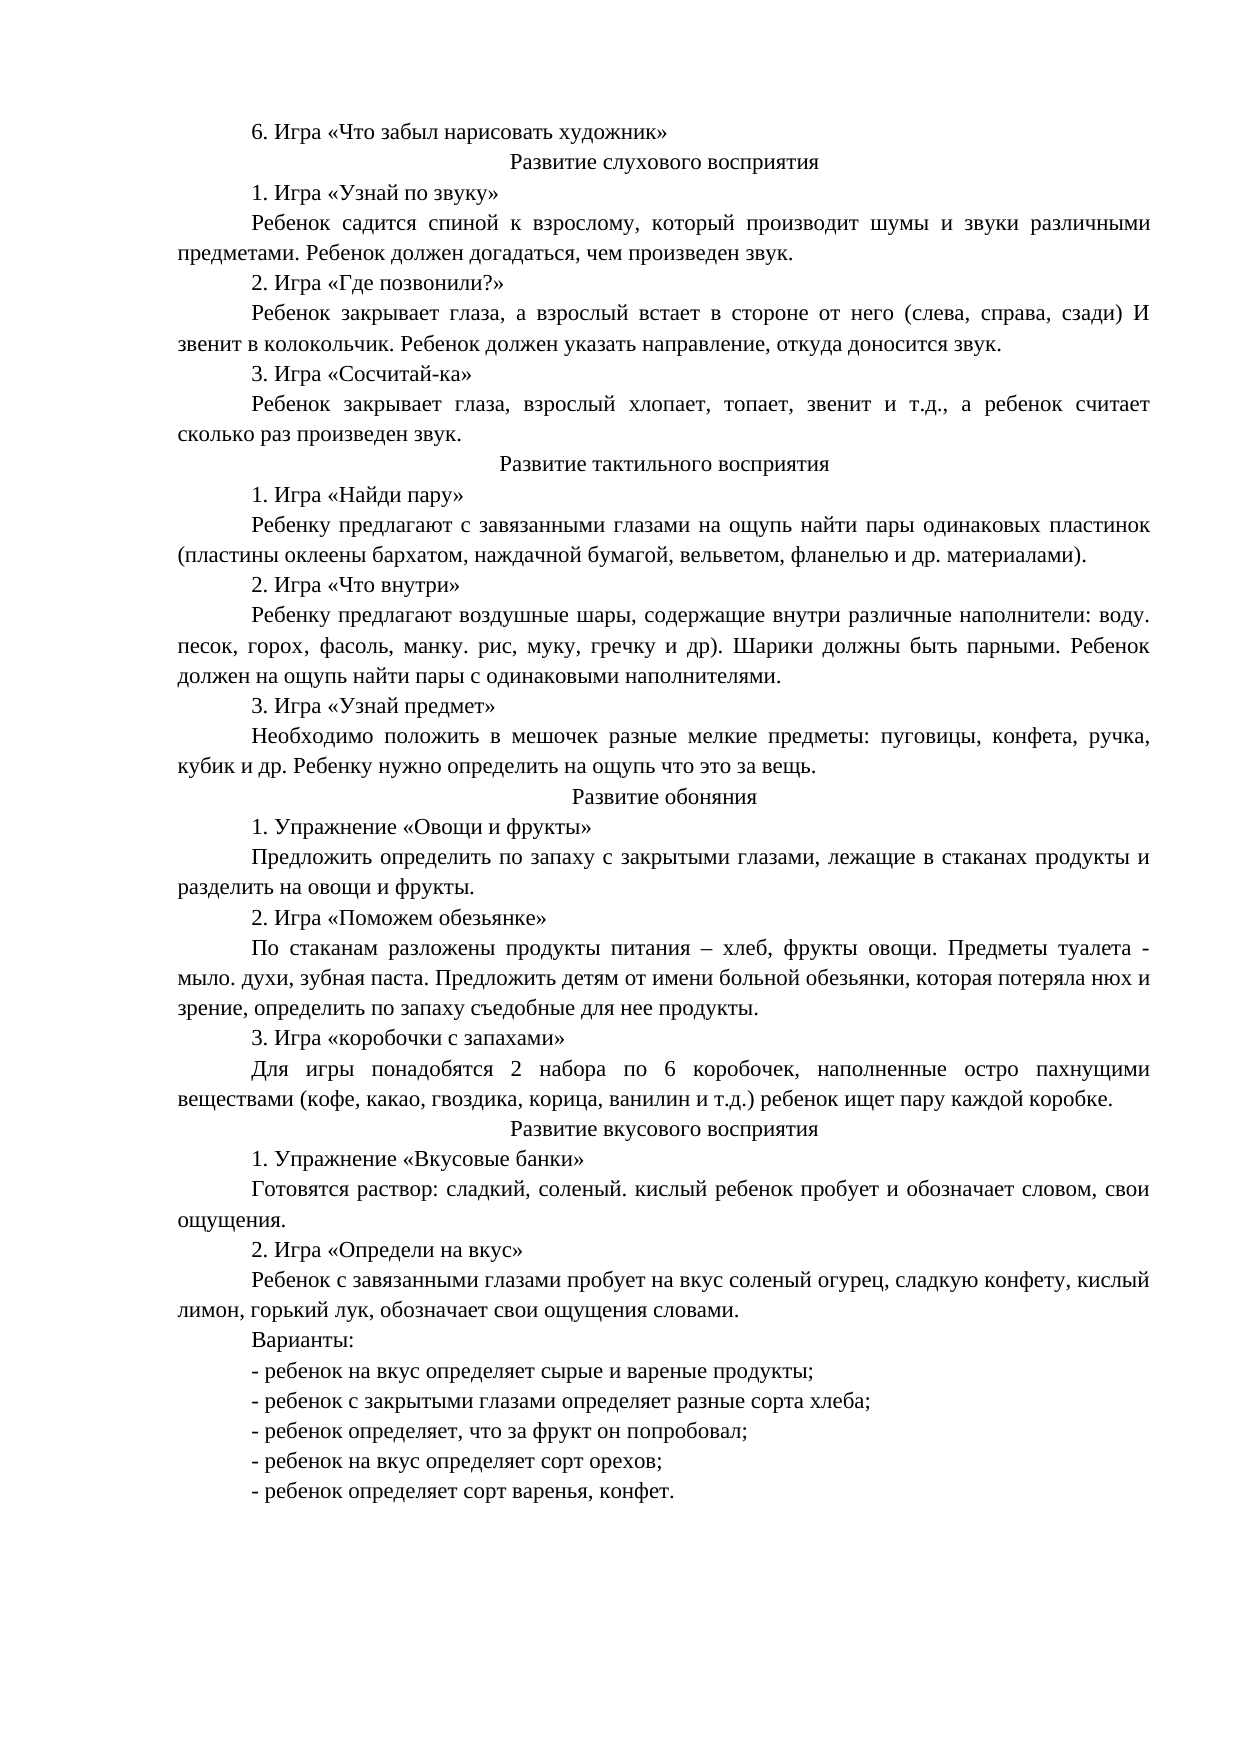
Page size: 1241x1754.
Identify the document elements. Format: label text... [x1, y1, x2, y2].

text 2. Игра «Что внутри» [177, 571, 1152, 598]
text Готовятся раствор: сладкий, соленый. кислый ребенок пробует и обозначает словом, свои ощущения. [177, 1175, 1152, 1232]
text 2. Игра «Где позвонили?» [177, 269, 1152, 296]
text Предложить определить по запаху с закрытыми глазами, лежащие в стаканах продукты и разделить на овощи и фрукты. [177, 843, 1152, 900]
text Варианты: [177, 1326, 1152, 1353]
text Ребенку предлагают с завязанными глазами на ощупь найти пары одинаковых пластинок (пластины оклеены бархатом, наждачной бумагой, вельветом, фланелью и др. материалами). [177, 511, 1152, 567]
text Развитие обоняния [177, 783, 1152, 809]
text Ребенок с завязанными глазами пробует на вкус соленый огурец, сладкую конфету, кислый лимон, горький лук, обозначает свои ощущения словами. [177, 1266, 1152, 1323]
text Ребенку предлагают воздушные шары, содержащие внутри различные наполнители: воду. песок, горох‚ фасоль, манку. рис, муку, гречку и др). Шарики должны быть парными. Ребенок должен на ощупь найти пары с одинаковыми наполнителями. [177, 601, 1152, 688]
text - ребенок определяет сорт варенья, конфет. [177, 1477, 1152, 1504]
text - ребенок определяет, что за фрукт он попробовал; [177, 1417, 1152, 1443]
text 3. Игра «Узнай предмет» [177, 692, 1152, 718]
text - ребенок с закрытыми глазами определяет разные сорта хлеба; [177, 1387, 1152, 1413]
text 1. Игра «Узнай по звуку» [177, 178, 1152, 205]
text Необходимо положить в мешочек разные мелкие предметы: пуговицы, конфета, ручка, кубик и др. Ребенку нужно определить на ощупь что это за вещь. [177, 722, 1152, 779]
text 1. Упражнение «Овощи и фрукты» [177, 813, 1152, 839]
text 2. Игра «Определи на вкус» [177, 1236, 1152, 1262]
text Ребенок закрывает глаза, взрослый хлопает, топает, звенит и т.д., а ребенок считает сколько раз произведен звук. [177, 390, 1152, 447]
text Для игры понадобятся 2 набора по 6 коробочек, наполненные остро пахнущими веществами (кофе, какао, гвоздика, корица, ванилин и т.д.) ребенок ищет пару каждой коробке. [177, 1054, 1152, 1111]
text Развитие вкусового восприятия [177, 1115, 1152, 1141]
text - ребенок на вкус определяет сырые и вареные продукты; [177, 1357, 1152, 1383]
text По стаканам разложены продукты питания – хлеб, фрукты овощи. Предметы туалета - мыло. духи, зубная паста. Предложить детям от имени больной обезьянки, которая потеряла нюх и зрение, определить по запаху съедобные для нее продукты. [177, 934, 1152, 1021]
text 2. Игра «Поможем обезьянке» [177, 903, 1152, 930]
text Ребенок закрывает глаза, а взрослый встает в стороне от него (слева, справа, сзади) И звенит в колокольчик. Ребенок должен указать направление, откуда доносится звук. [177, 299, 1152, 356]
text 6. Игра «Что забыл нарисовать художник» [177, 118, 1152, 144]
text 3. Игра «Сосчитай-ка» [177, 360, 1152, 386]
text - ребенок на вкус определяет сорт орехов; [177, 1447, 1152, 1474]
text Развитие тактильного восприятия [177, 450, 1152, 477]
text Развитие слухового восприятия [177, 148, 1152, 175]
text Ребенок садится спиной к взрослому, который производит шумы и звуки различными предметами. Ребенок должен догадаться, чем произведен звук. [177, 209, 1152, 265]
text 3. Игра «коробочки с запахами» [177, 1024, 1152, 1051]
text 1. Игра «Найди пару» [177, 481, 1152, 507]
text 1. Упражнение «Вкусовые банки» [177, 1145, 1152, 1172]
